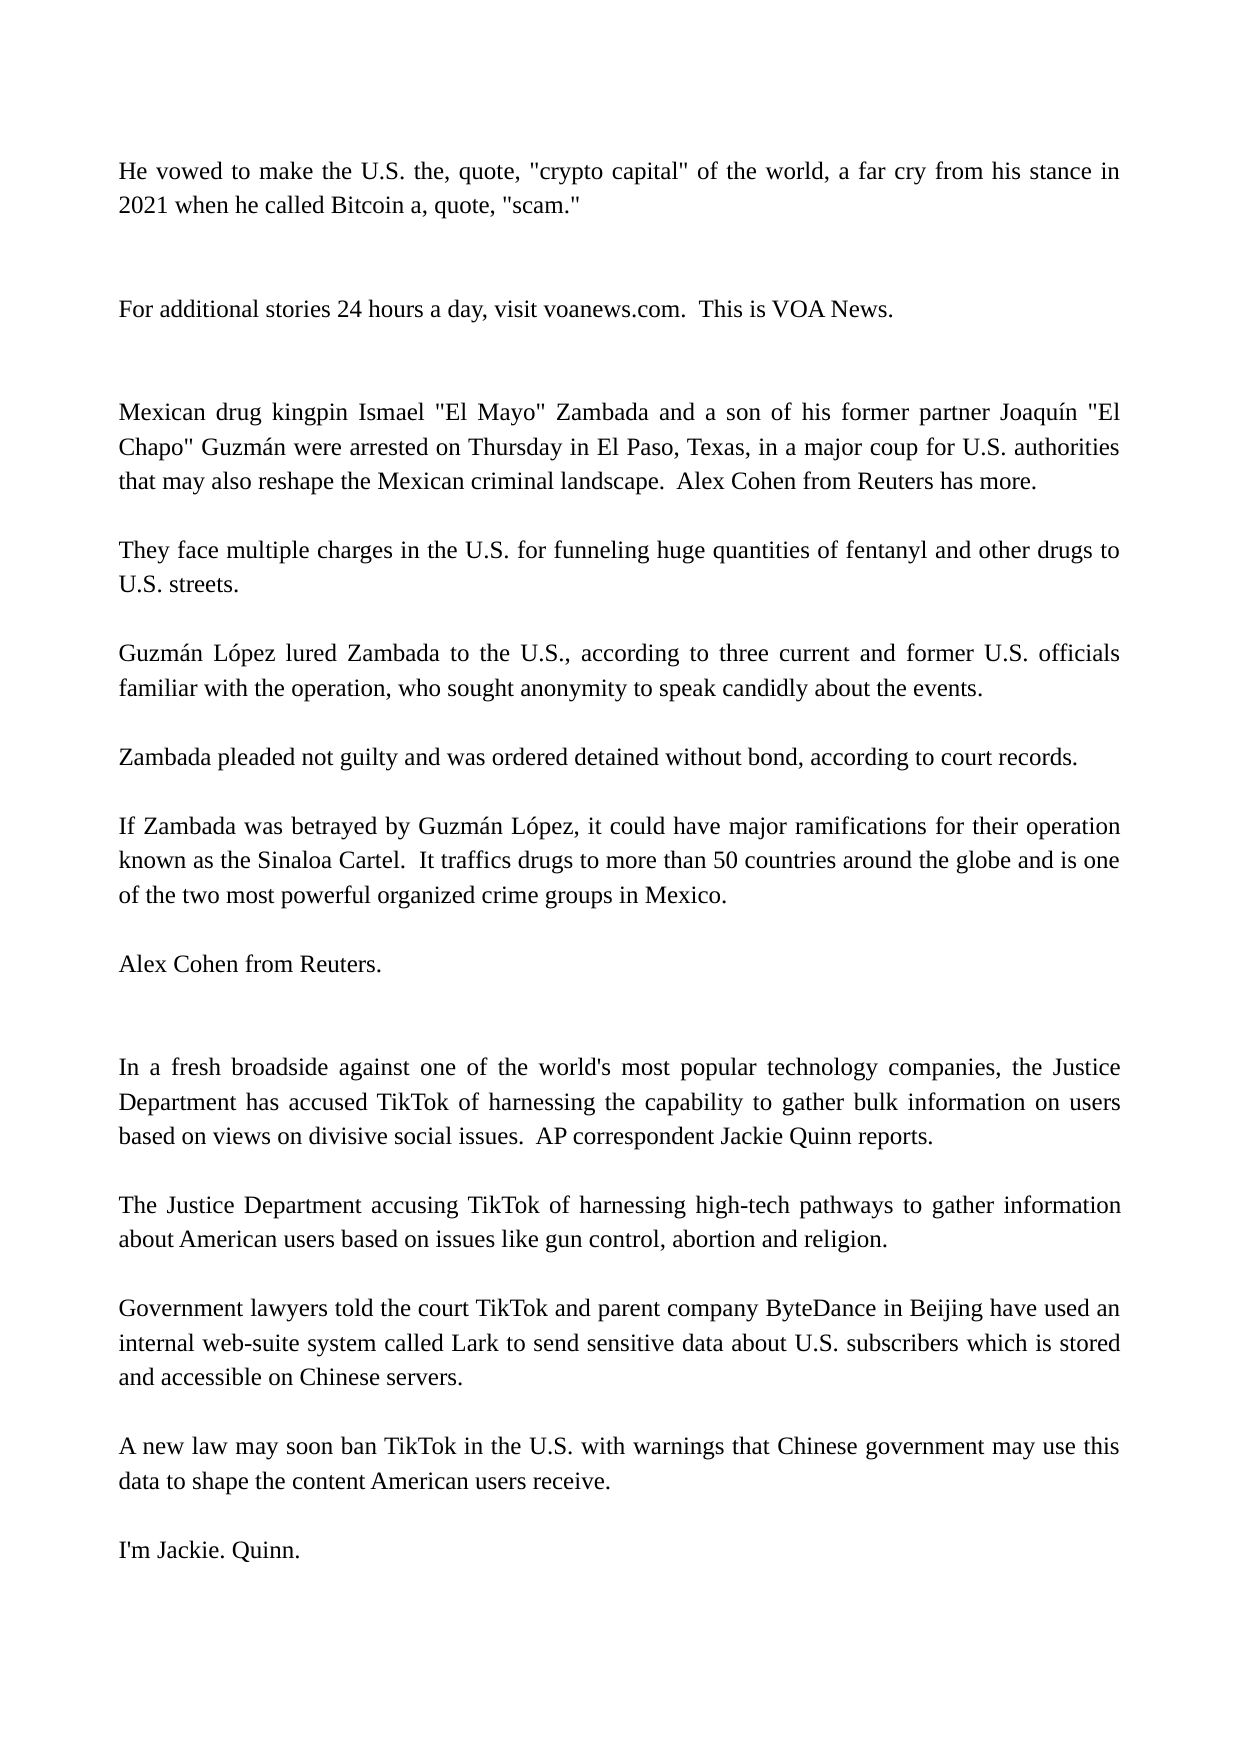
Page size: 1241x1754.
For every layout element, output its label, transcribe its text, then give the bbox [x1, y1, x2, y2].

text Guzmán López lured Zambada to the U.S., according to three current and former U.S. officials familiar with the operation, who sought anonymity to speak candidly about the events. [118, 636, 1122, 704]
text Government lawyers told the court TikTok and parent company ByteDance in Beijing have used an internal web-suite system called Lark to send sensitive data about U.S. subscribers which is stored and accessible on Chinese servers. [118, 1291, 1122, 1394]
text They face multiple charges in the U.S. for funneling huge quantities of fentanyl and other drugs to U.S. streets. [118, 532, 1122, 601]
text Alex Cohen from Reuters. [118, 946, 1122, 980]
text The Justice Department accusing TikTok of harnessing high-tech pathways to gather information about American users based on issues like gun control, abortion and religion. [118, 1187, 1122, 1256]
text If Zambada was betrayed by Guzmán López, it could have major ramifications for their operation known as the Sinaloa Cartel. It traffics drugs to more than 50 countries around the globe and is one of the two most powerful organized crime groups in Mexico. [118, 808, 1122, 911]
text He vowed to make the U.S. the, quote, "crypto capital" of the world, a far cry from his stance in 2021 when he called Bitcoin a, quote, "scam." [118, 153, 1122, 222]
text For additional stories 24 hours a day, visit voanews.com. This is VOA News. [118, 291, 1122, 325]
text A new law may soon ban TikTok in the U.S. with warnings that Chinese government may use this data to shape the content American users receive. [118, 1429, 1122, 1498]
text Zambada pleaded not guilty and was ordered detained without bond, according to court records. [118, 739, 1122, 773]
text I'm Jackie. Quinn. [118, 1532, 1122, 1567]
text In a fresh broadside against one of the world's most popular technology companies, the Justice Department has accused TikTok of harnessing the capability to gather bulk information on users based on views on divisive social issues. AP correspondent Jackie Quinn reports. [118, 1049, 1122, 1153]
text Mexican drug kingpin Ismael "El Mayo" Zambada and a son of his former partner Joaquín "El Chapo" Guzmán were arrested on Thursday in El Paso, Texas, in a major coup for U.S. authorities that may also reshape the Mexican criminal landscape. Alex Cohen from Reuters has more. [118, 394, 1122, 498]
